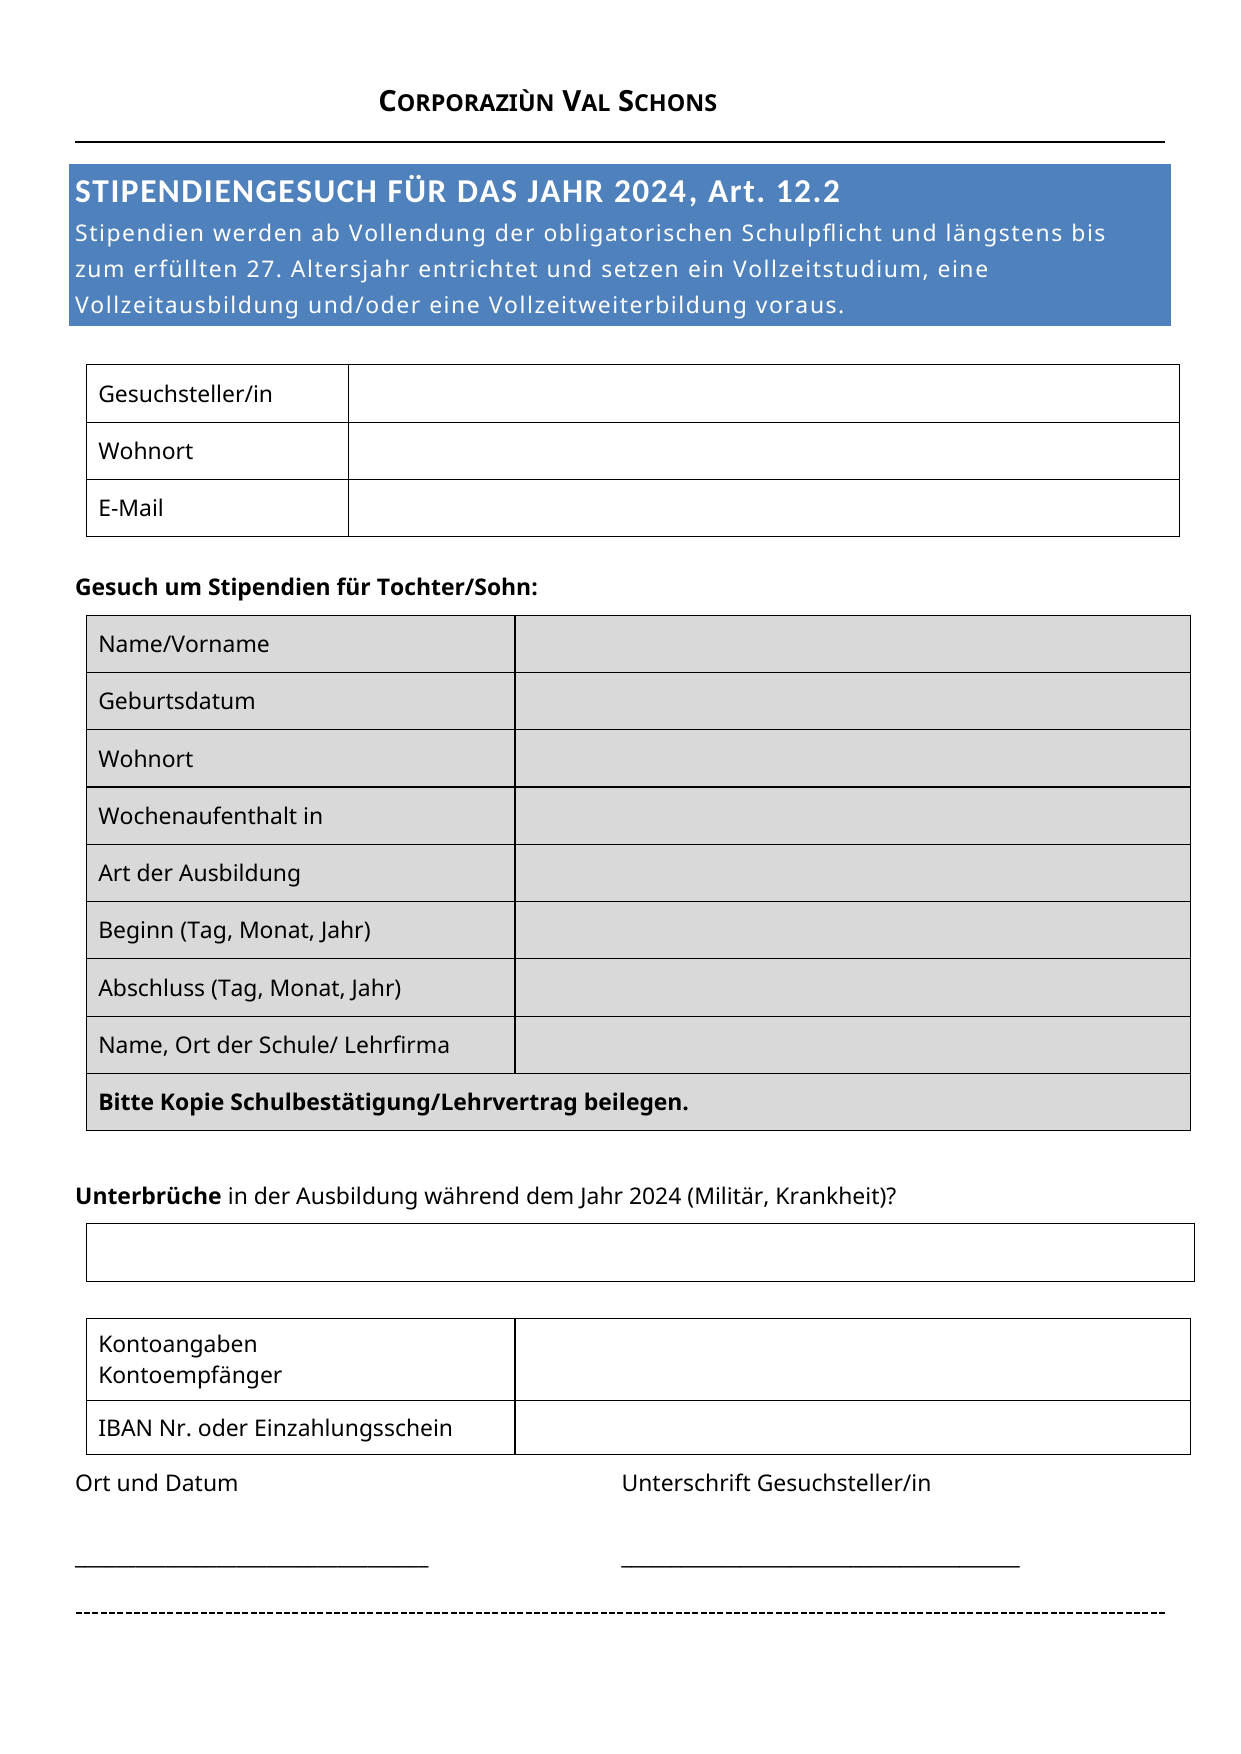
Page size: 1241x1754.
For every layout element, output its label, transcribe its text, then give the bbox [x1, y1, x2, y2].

text Gesuch um Stipendien für Tochter/Sohn: [75, 571, 1165, 602]
subtitle Stipendiengesuch für das Jahr 2024, Art. 12.2 [75, 170, 1165, 210]
table_cell Wochenaufenthalt in [87, 788, 514, 844]
table_header [87, 1224, 1194, 1281]
table_header Gesuchsteller/in [87, 365, 348, 422]
subtitle Stipendien werden ab Vollendung der obligatorischen Schulpflicht und längstens bis zum erfüllten 27. Altersjahr entrichtet und setzen ein Vollzeitstudium, eine Vollzeitausbildung und/oder eine Vollzeitweiterbildung voraus. [75, 210, 1165, 320]
table_cell [516, 730, 1190, 786]
table_header Kontoangaben Kontoempfänger [87, 1319, 514, 1400]
table_cell [516, 673, 1190, 729]
table_header [516, 1319, 1190, 1400]
table_cell [516, 959, 1190, 1016]
table_cell Wohnort [87, 423, 348, 479]
text Ort und Datum Unterschrift Gesuchsteller/in [75, 1467, 1165, 1524]
table_cell E-Mail [87, 480, 348, 536]
table_cell [349, 423, 1179, 479]
table_cell [516, 788, 1190, 844]
table_cell [516, 1017, 1190, 1073]
table_cell Beginn (Tag, Monat, Jahr) [87, 902, 514, 958]
table_cell Abschluss (Tag, Monat, Jahr) [87, 959, 514, 1016]
text Unterbrüche in der Ausbildung während dem Jahr 2024 (Militär, Krankheit)? [75, 1179, 1165, 1211]
table_cell [516, 845, 1190, 901]
table_cell [516, 902, 1190, 958]
table_header Name/Vorname [87, 616, 514, 672]
table_cell [349, 480, 1179, 536]
table_cell Art der Ausbildung [87, 845, 514, 901]
table_cell IBAN Nr. oder Einzahlungsschein [87, 1401, 514, 1453]
table_cell [516, 1401, 1190, 1453]
table_header [516, 616, 1190, 672]
table_cell Geburtsdatum [87, 673, 514, 729]
table_cell Wohnort [87, 730, 514, 786]
table_cell Bitte Kopie Schulbestätigung/Lehrvertrag beilegen. [87, 1074, 1190, 1130]
table_header [349, 365, 1179, 422]
table_cell Name, Ort der Schule/ Lehrfirma [87, 1017, 514, 1073]
